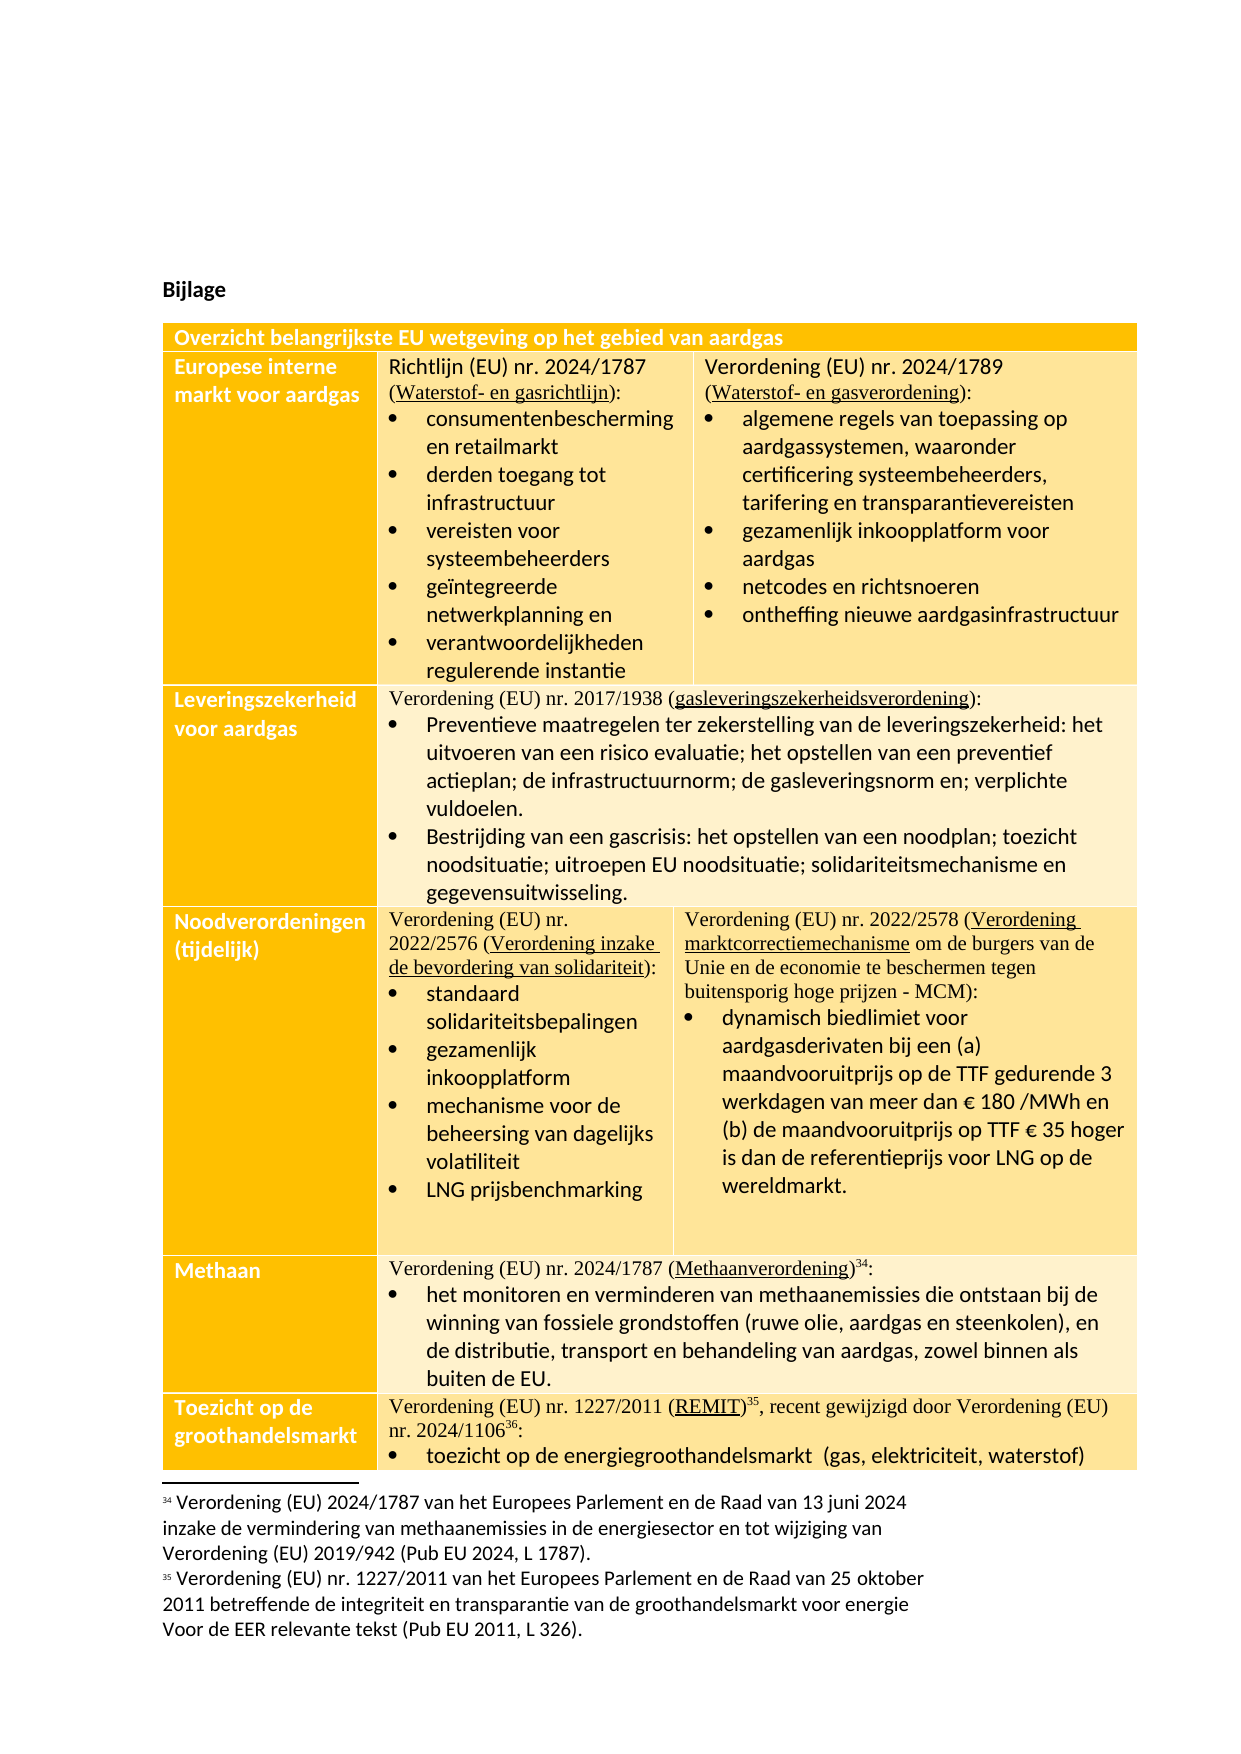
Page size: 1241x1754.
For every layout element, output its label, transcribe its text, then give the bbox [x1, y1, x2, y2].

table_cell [378, 1394, 1137, 1470]
table_cell Europese interne markt voor aardgas [163, 352, 377, 684]
text Bijlage [162, 275, 947, 303]
table_cell Leveringszekerheid voor aardgas [163, 686, 377, 906]
table_cell Verordening (EU) nr. 2022/2578 (Verordening marktcorrectiemechanisme om de burgers van de Unie en de economie te beschermen tegen buitensporig hoge prijzen - MCM): dynamisch biedlimiet voor aardgasderivaten bij een (a) maandvooruitprijs op de TTF gedurende 3 werkdagen van meer dan € 180 /MWh en (b) de maandvooruitprijs op TTF € 35 hoger is dan de referentieprijs voor LNG op de wereldmarkt. [674, 907, 1137, 1255]
table_cell Richtlijn (EU) nr. 2024/1787 (Waterstof- en gasrichtlijn): consumentenbescherming en retailmarkt derden toegang tot infrastructuur vereisten voor systeembeheerders geïntegreerde netwerkplanning en verantwoordelijkheden regulerende instantie [378, 352, 693, 684]
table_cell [163, 1394, 377, 1470]
table_cell Noodverordeningen (tijdelijk) [163, 907, 377, 1255]
table_cell Verordening (EU) nr. 2024/1787 (Methaanverordening): het monitoren en verminderen van methaanemissies die ontstaan bij de winning van fossiele grondstoffen (ruwe olie, aardgas en steenkolen), en de distributie, transport en behandeling van aardgas, zowel binnen als buiten de EU. [378, 1256, 1137, 1392]
table_cell Methaan [163, 1256, 377, 1392]
table_header Overzicht belangrijkste EU wetgeving op het gebied van aardgas [163, 323, 1137, 351]
table_cell Verordening (EU) nr. 2024/1789 (Waterstof- en gasverordening): algemene regels van toepassing op aardgassystemen, waaronder certificering systeembeheerders, tarifering en transparantievereisten gezamenlijk inkoopplatform voor aardgas netcodes en richtsnoeren ontheffing nieuwe aardgasinfrastructuur [694, 352, 1137, 684]
table_cell Verordening (EU) nr. 2022/2576 (Verordening inzake de bevordering van solidariteit): standaard solidariteitsbepalingen gezamenlijk inkoopplatform mechanisme voor de beheersing van dagelijks volatiliteit LNG prijsbenchmarking [378, 907, 673, 1255]
table_cell Verordening (EU) nr. 2017/1938 (gasleveringszekerheidsverordening): Preventieve maatregelen ter zekerstelling van de leveringszekerheid: het uitvoeren van een risico evaluatie; het opstellen van een preventief actieplan; de infrastructuurnorm; de gasleveringsnorm en; verplichte vuldoelen. Bestrijding van een gascrisis: het opstellen van een noodplan; toezicht noodsituatie; uitroepen EU noodsituatie; solidariteitsmechanisme en gegevensuitwisseling. [378, 686, 1137, 906]
